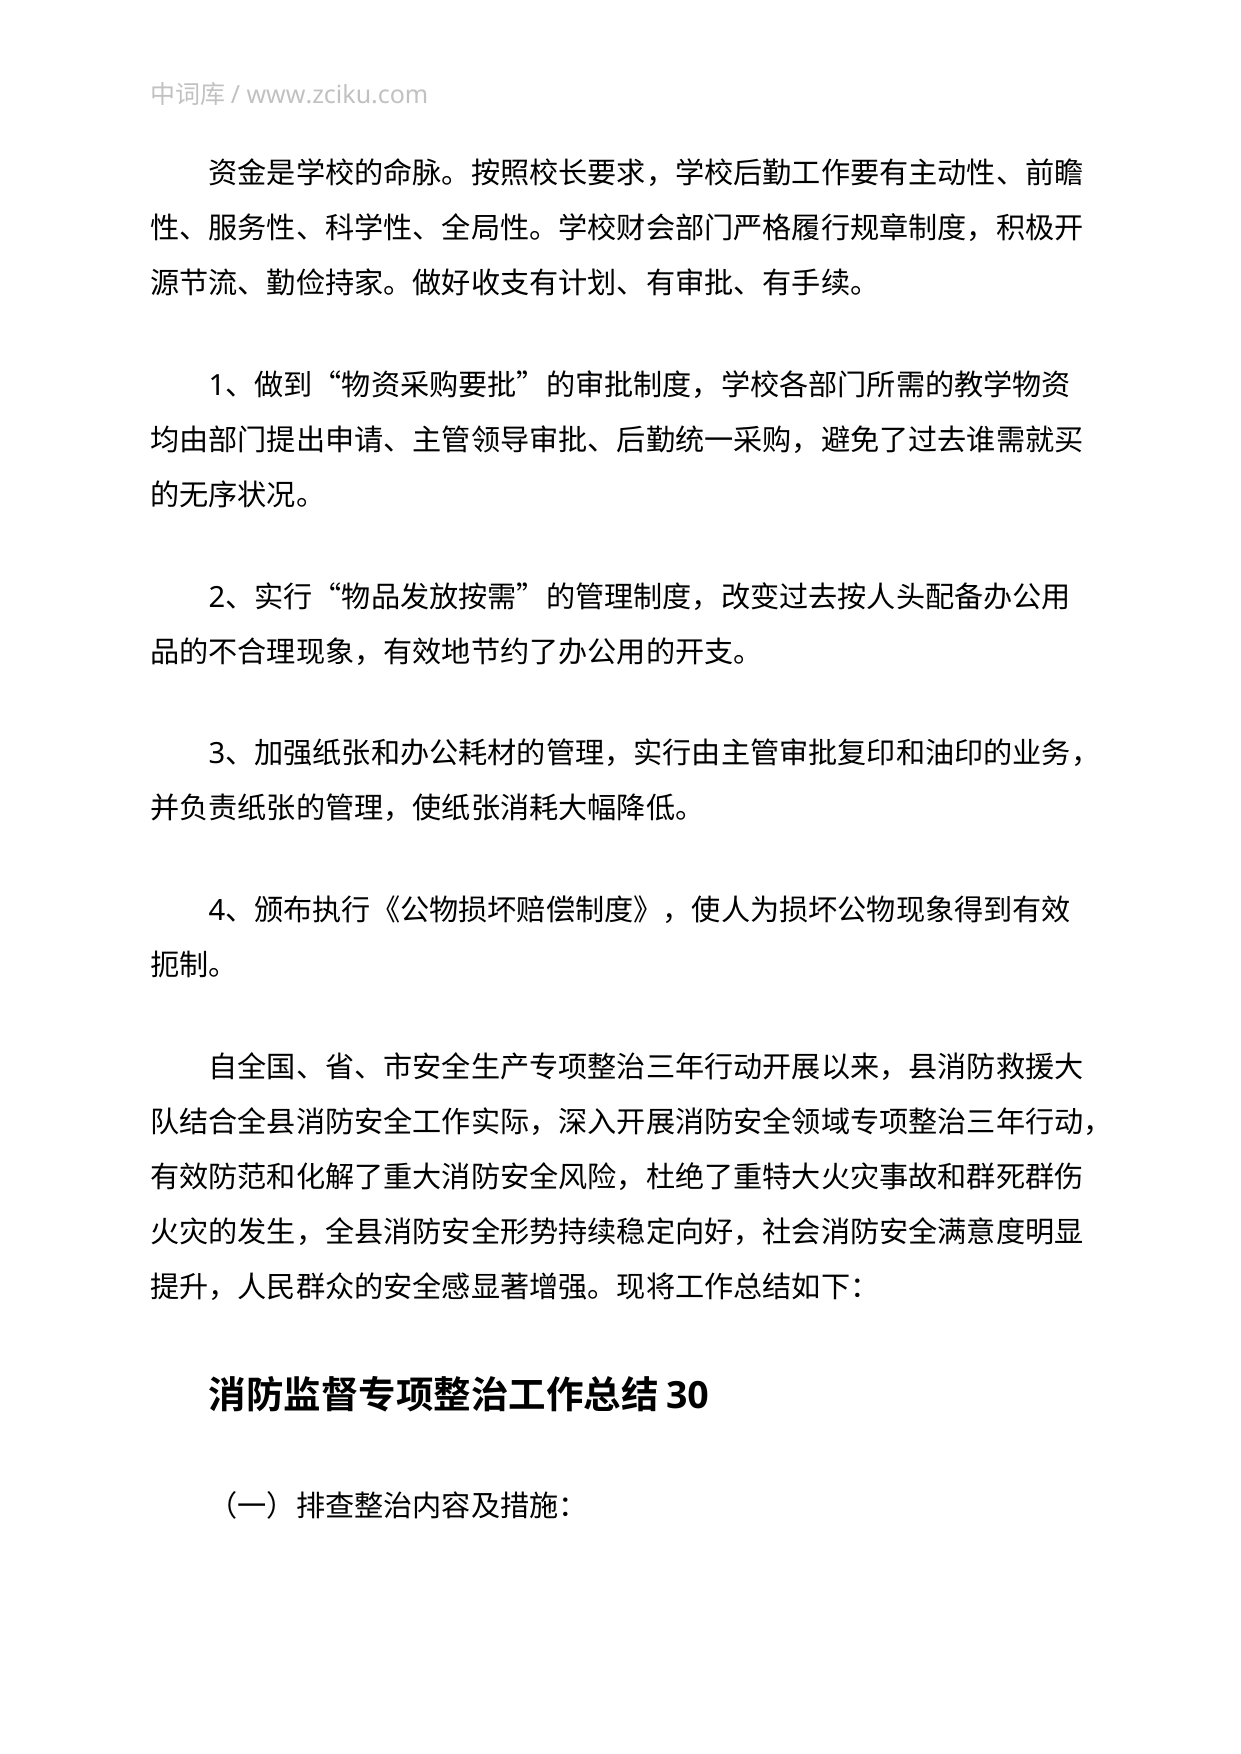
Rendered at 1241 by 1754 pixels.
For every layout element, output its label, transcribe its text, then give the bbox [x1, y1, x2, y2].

text 3、加强纸张和办公耗材的管理，实行由主管审批复印和油印的业务，并负责纸张的管理，使纸张消耗大幅降低。 [150, 730, 1090, 827]
text 资金是学校的命脉。按照校长要求，学校后勤工作要有主动性、前瞻性、服务性、科学性、全局性。学校财会部门严格履行规章制度，积极开源节流、勤俭持家。做好收支有计划、有审批、有手续。 [150, 150, 1090, 302]
text （一）排查整治内容及措施： [150, 1482, 1090, 1525]
text 4、颁布执行《公物损坏赔偿制度》，使人为损坏公物现象得到有效扼制。 [150, 887, 1090, 984]
text 2、实行“物品发放按需”的管理制度，改变过去按人头配备办公用品的不合理现象，有效地节约了办公用的开支。 [150, 573, 1090, 671]
text 自全国、省、市安全生产专项整治三年行动开展以来，县消防救援大队结合全县消防安全工作实际，深入开展消防安全领域专项整治三年行动，有效防范和化解了重大消防安全风险，杜绝了重特大火灾事故和群死群伤火灾的发生，全县消防安全形势持续稳定向好，社会消防安全满意度明显提升，人民群众的安全感显著增强。现将工作总结如下： [150, 1043, 1090, 1305]
text 消防监督专项整治工作总结30 [150, 1365, 1090, 1419]
text 1、做到“物资采购要批”的审批制度，学校各部门所需的教学物资均由部门提出申请、主管领导审批、后勤统一采购，避免了过去谁需就买的无序状况。 [150, 362, 1090, 514]
